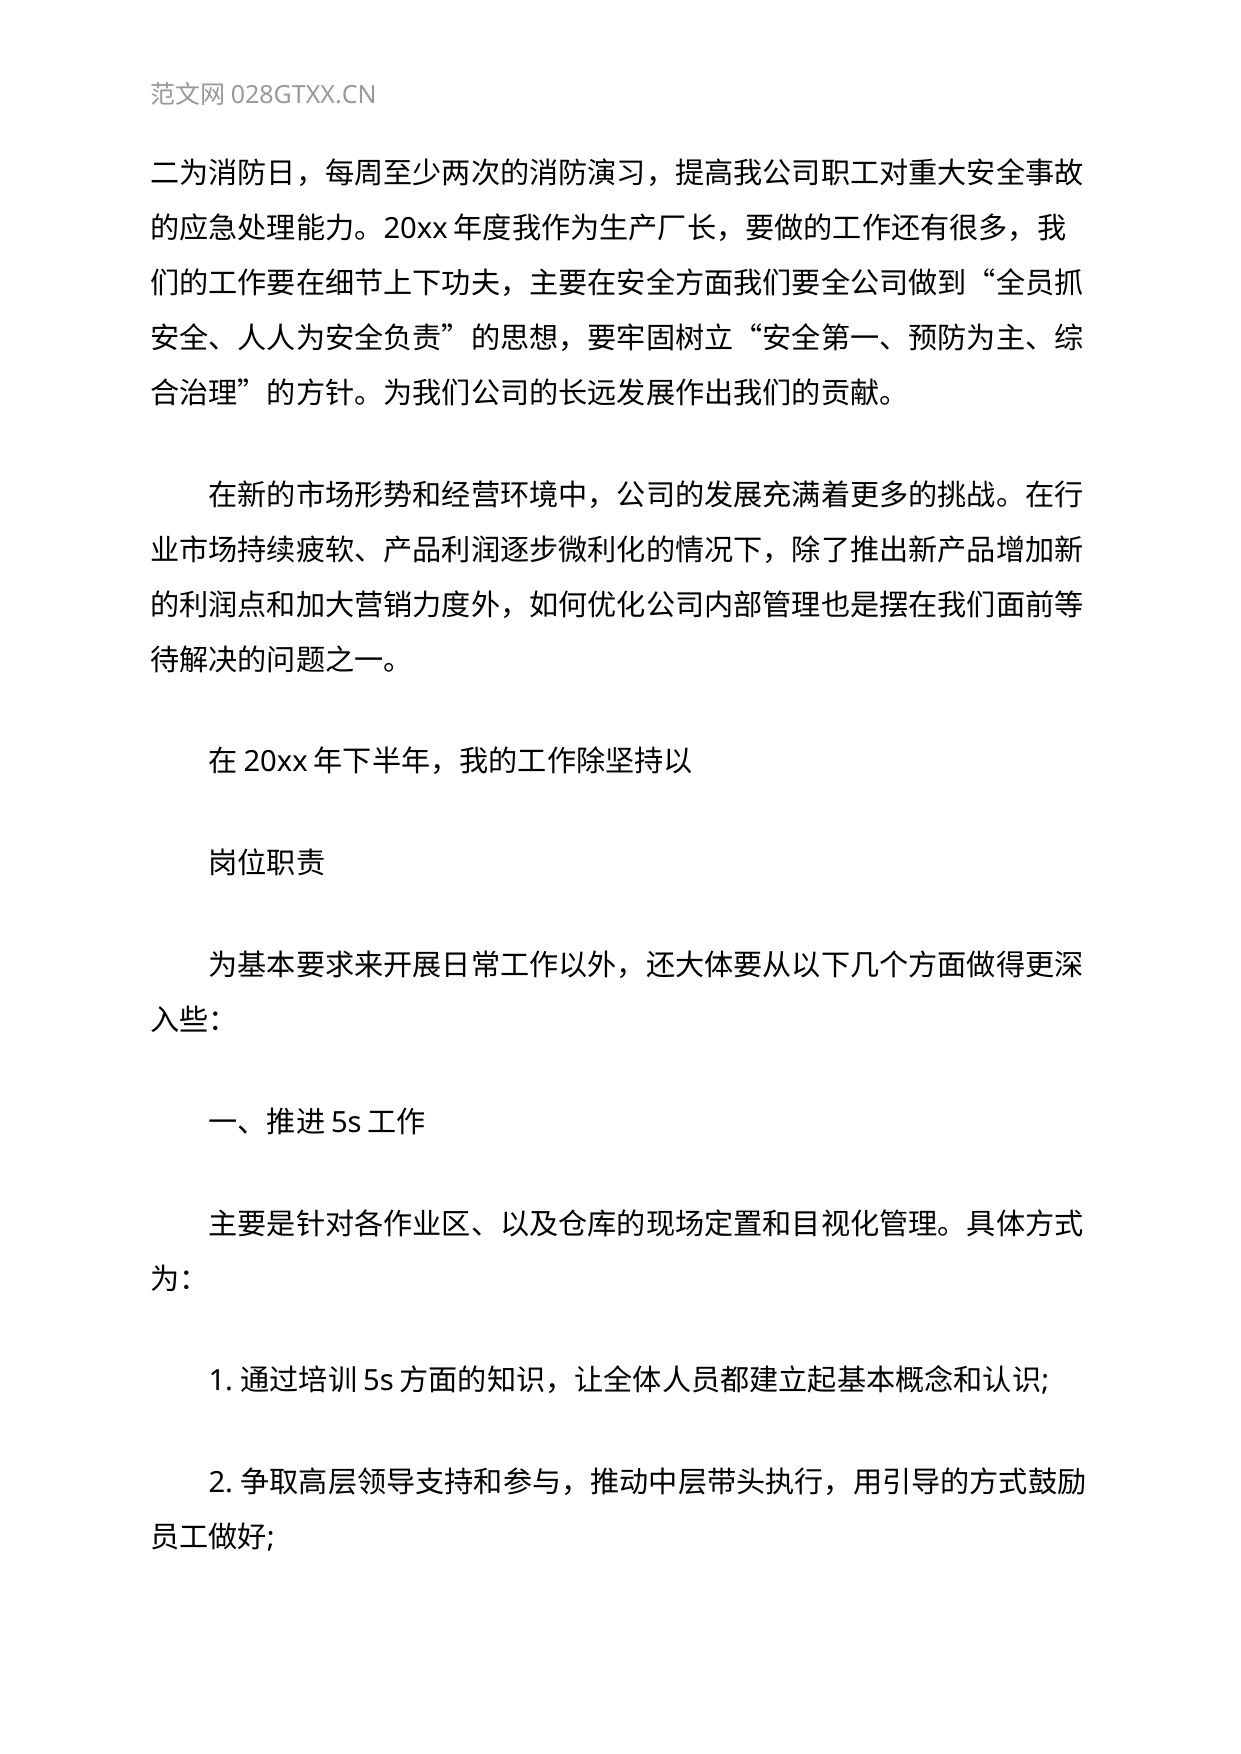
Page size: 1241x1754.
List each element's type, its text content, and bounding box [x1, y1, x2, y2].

text 岗位职责 [150, 840, 1090, 882]
text 在20xx年下半年，我的工作除坚持以 [150, 738, 1090, 780]
text 2. 争取高层领导支持和参与，推动中层带头执行，用引导的方式鼓励员工做好; [150, 1459, 1090, 1556]
text 1. 通过培训5s方面的知识，让全体人员都建立起基本概念和认识; [150, 1357, 1090, 1399]
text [150, 150, 1090, 412]
text 在新的市场形势和经营环境中，公司的发展充满着更多的挑战。在行业市场持续疲软、产品利润逐步微利化的情况下，除了推出新产品增加新的利润点和加大营销力度外，如何优化公司内部管理也是摆在我们面前等待解决的问题之一。 [150, 471, 1090, 678]
text 为基本要求来开展日常工作以外，还大体要从以下几个方面做得更深入些： [150, 942, 1090, 1039]
text 一、推进5s工作 [150, 1098, 1090, 1141]
text 主要是针对各作业区、以及仓库的现场定置和目视化管理。具体方式为： [150, 1200, 1090, 1297]
